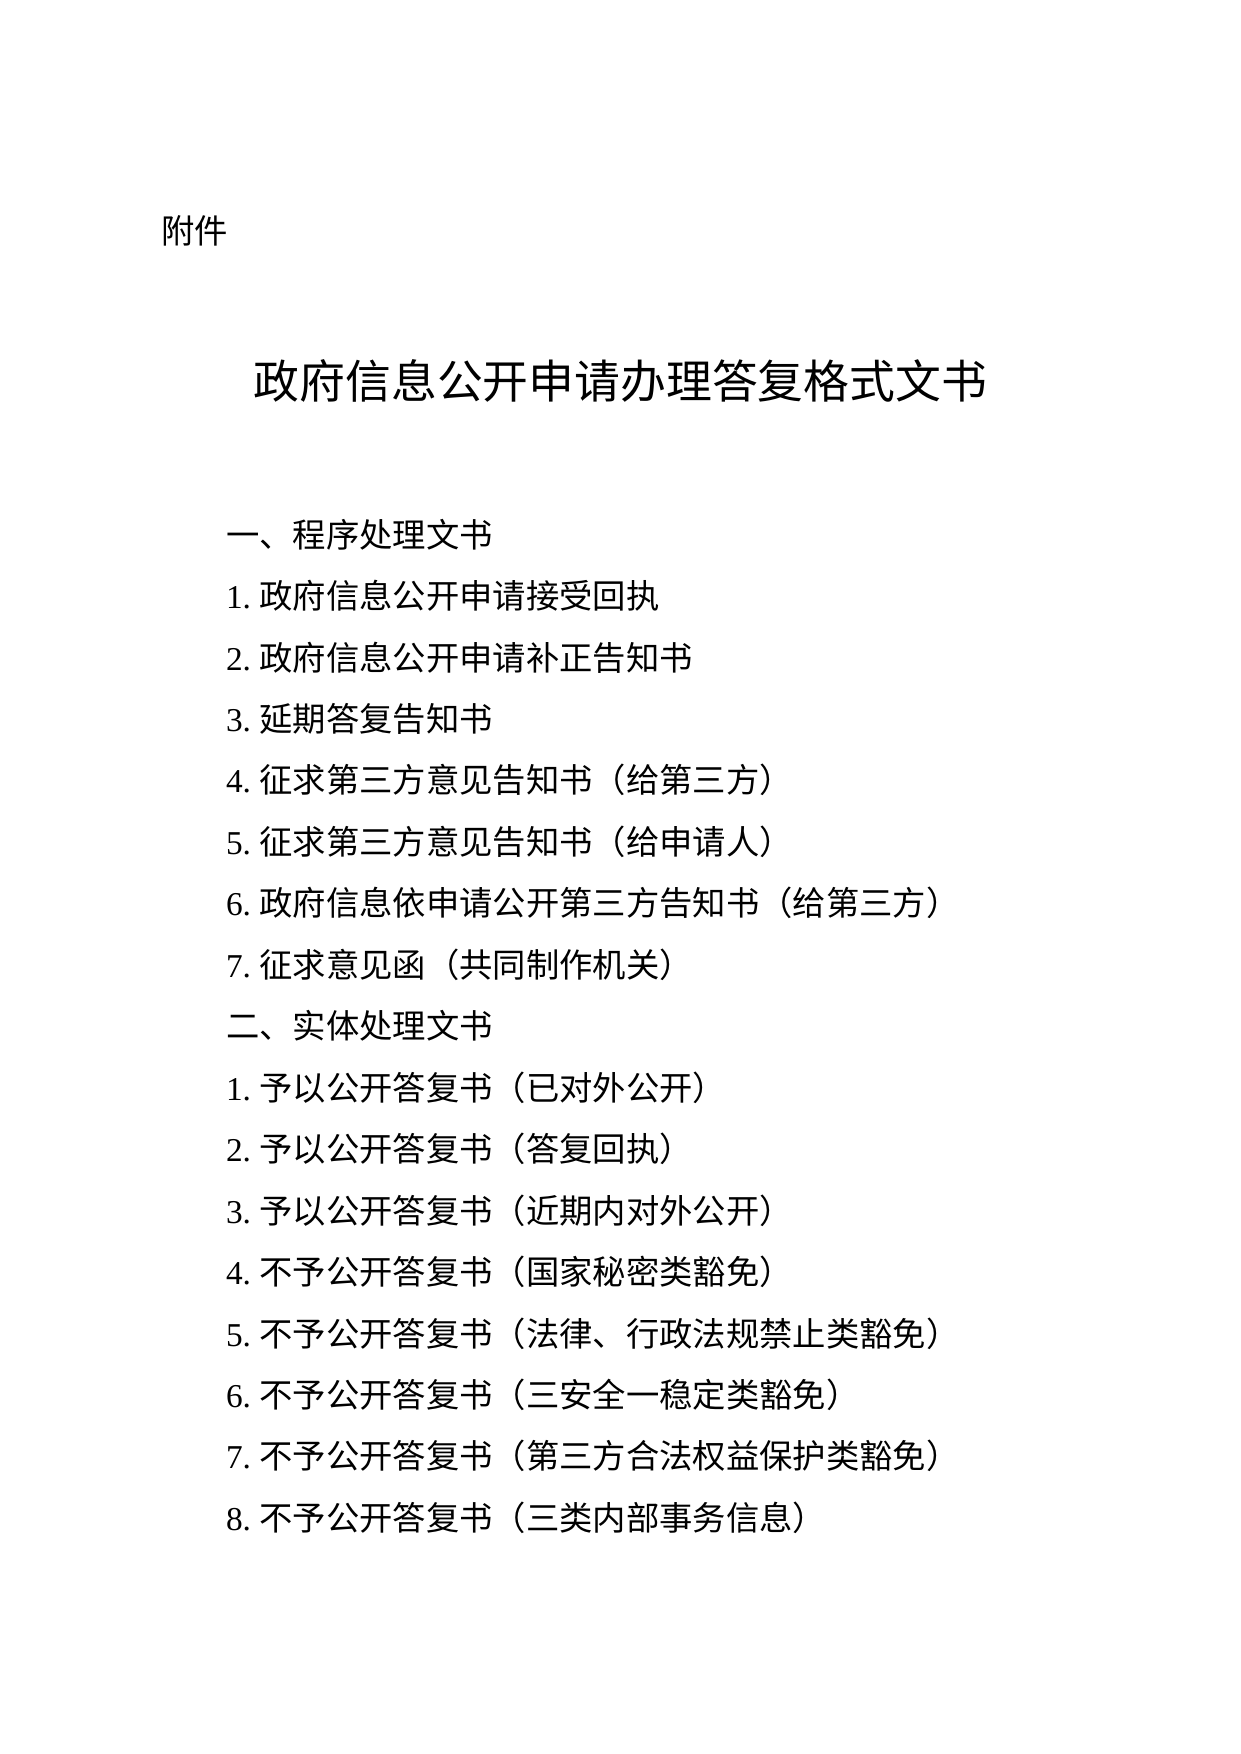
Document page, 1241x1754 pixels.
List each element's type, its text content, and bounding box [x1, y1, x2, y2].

text 2. 予以公开答复书（答复回执） [161, 1110, 1079, 1171]
text 一、程序处理文书 [161, 495, 1079, 557]
text 6. 政府信息依申请公开第三方告知书（给第三方） [161, 864, 1079, 925]
text 8. 不予公开答复书（三类内部事务信息） [161, 1478, 1079, 1540]
text 7. 征求意见函（共同制作机关） [161, 925, 1079, 987]
text 3. 延期答复告知书 [161, 679, 1079, 741]
text 4. 不予公开答复书（国家秘密类豁免） [161, 1233, 1079, 1294]
text 5. 不予公开答复书（法律、行政法规禁止类豁免） [161, 1294, 1079, 1356]
text 7. 不予公开答复书（第三方合法权益保护类豁免） [161, 1417, 1079, 1478]
text 政府信息公开申请办理答复格式文书 [161, 346, 1079, 412]
text 6. 不予公开答复书（三安全一稳定类豁免） [161, 1356, 1079, 1417]
text 1. 予以公开答复书（已对外公开） [161, 1048, 1079, 1110]
text 二、实体处理文书 [161, 987, 1079, 1048]
text 5. 征求第三方意见告知书（给申请人） [161, 802, 1079, 864]
text 3. 予以公开答复书（近期内对外公开） [161, 1171, 1079, 1233]
text 1. 政府信息公开申请接受回执 [161, 557, 1079, 618]
text 4. 征求第三方意见告知书（给第三方） [161, 741, 1079, 802]
text 附件 [161, 192, 1079, 253]
text 2. 政府信息公开申请补正告知书 [161, 618, 1079, 679]
